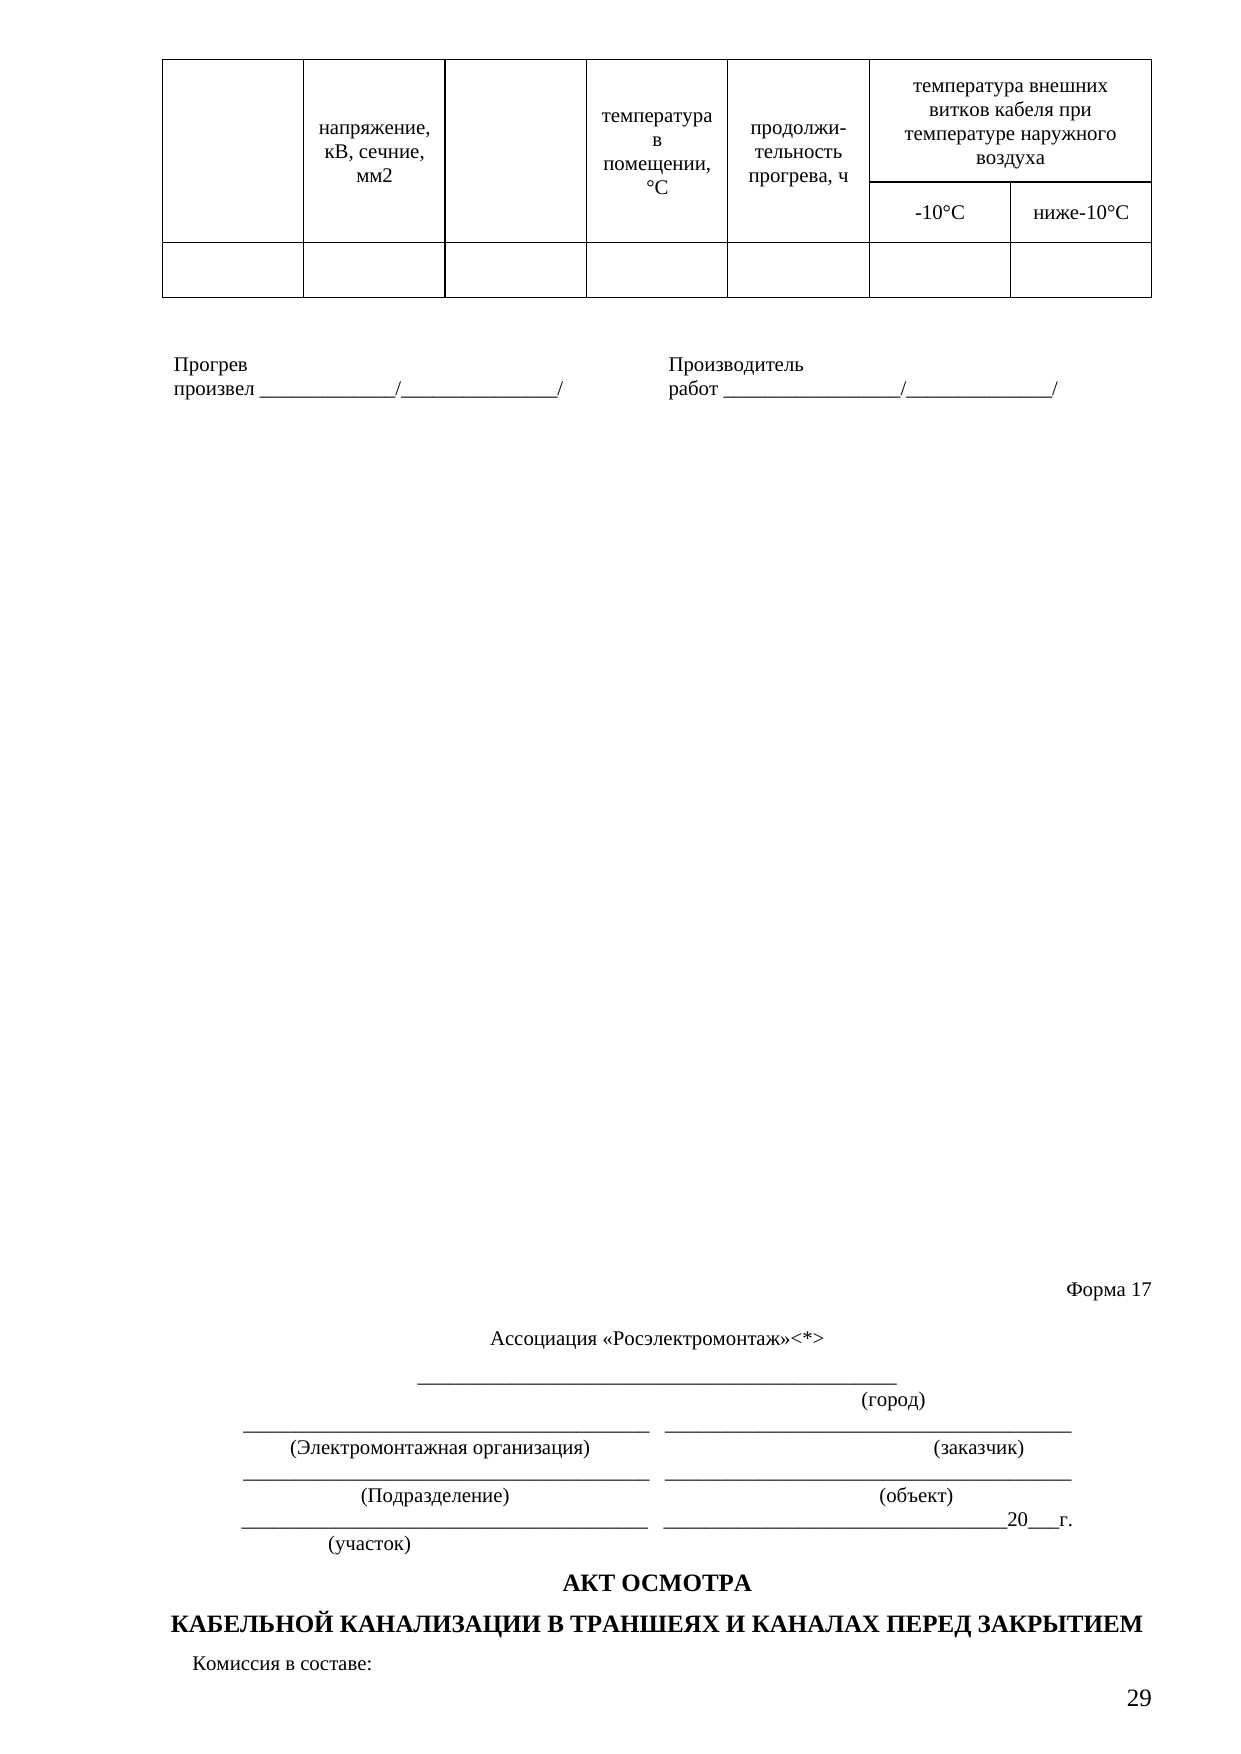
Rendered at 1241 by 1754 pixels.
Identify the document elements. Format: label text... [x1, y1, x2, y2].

text Форма 17 [162, 1277, 1152, 1301]
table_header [151, 1314, 1163, 1674]
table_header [151, 59, 1163, 424]
